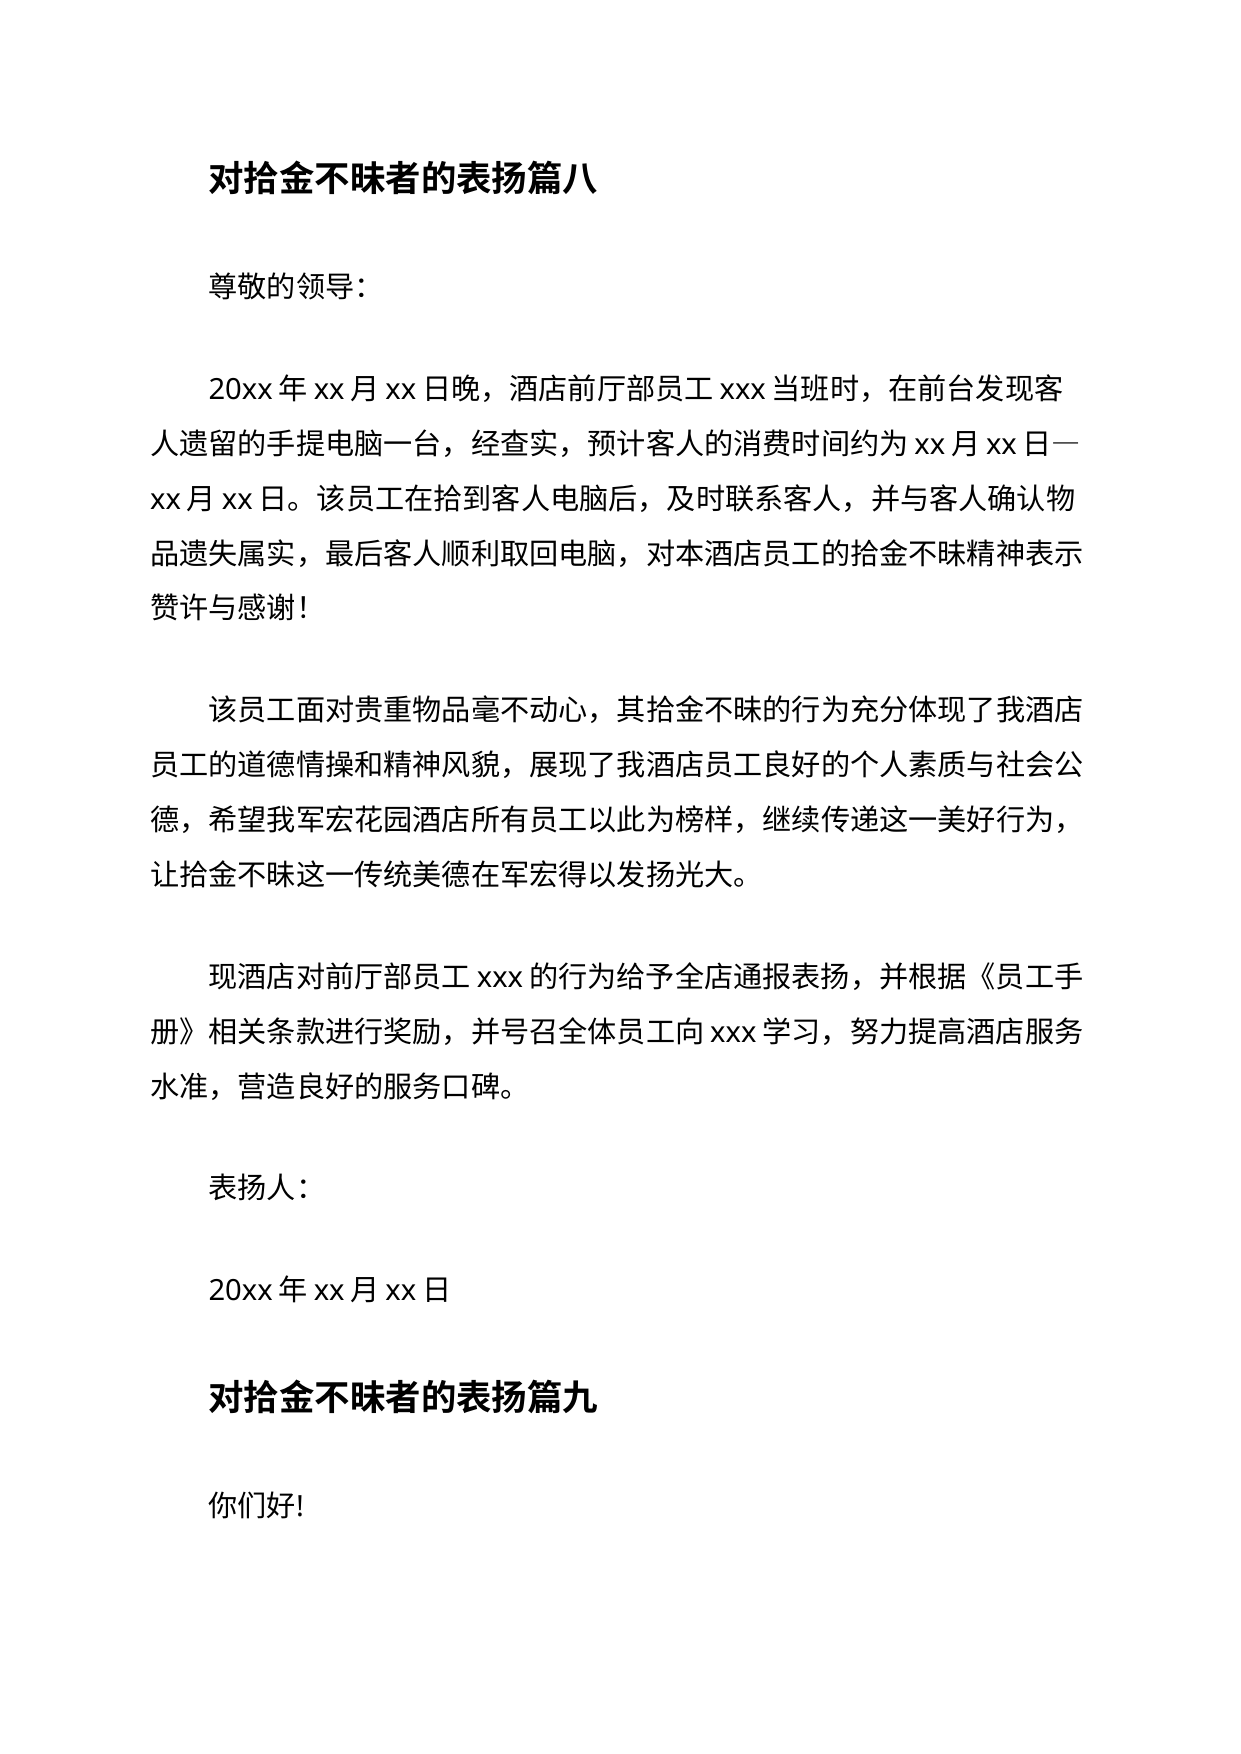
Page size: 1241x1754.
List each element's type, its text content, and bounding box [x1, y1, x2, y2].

text 该员工面对贵重物品毫不动心，其拾金不昧的行为充分体现了我酒店员工的道德情操和精神风貌，展现了我酒店员工良好的个人素质与社会公德，希望我军宏花园酒店所有员工以此为榜样，继续传递这一美好行为，让拾金不昧这一传统美德在军宏得以发扬光大。 [150, 687, 1090, 894]
text 现酒店对前厅部员工xxx的行为给予全店通报表扬，并根据《员工手册》相关条款进行奖励，并号召全体员工向xxx学习，努力提高酒店服务水准，营造良好的服务口碑。 [150, 953, 1090, 1106]
text 20xx年xx月xx日 [150, 1267, 1090, 1309]
text 对拾金不昧者的表扬篇八 [150, 150, 1090, 201]
text 对拾金不昧者的表扬篇九 [150, 1369, 1090, 1420]
text 你们好! [150, 1482, 1090, 1525]
text 20xx年xx月xx日晚，酒店前厅部员工xxx当班时，在前台发现客人遗留的手提电脑一台，经查实，预计客人的消费时间约为xx月xx日—xx月xx日。该员工在拾到客人电脑后，及时联系客人，并与客人确认物品遗失属实，最后客人顺利取回电脑，对本酒店员工的拾金不昧精神表示赞许与感谢！ [150, 365, 1090, 627]
text 尊敬的领导： [150, 263, 1090, 306]
text 表扬人： [150, 1165, 1090, 1207]
